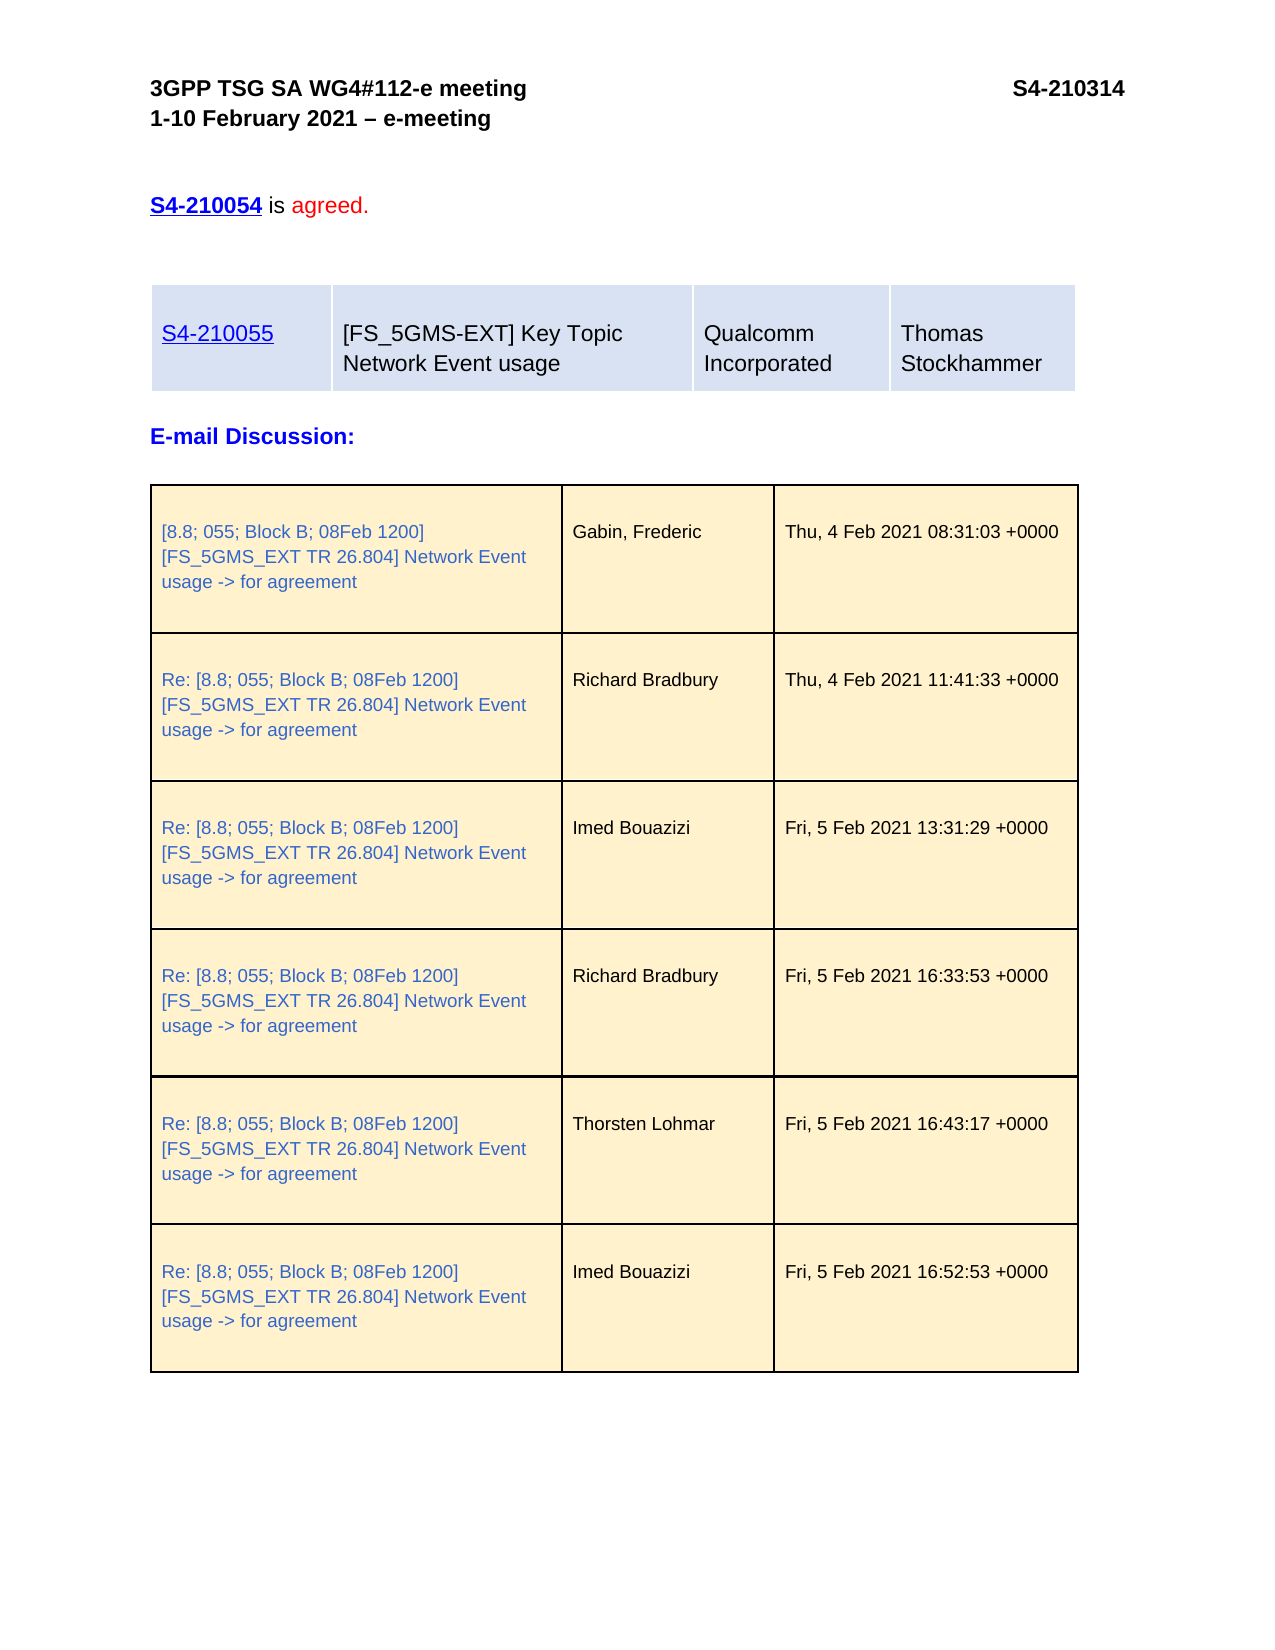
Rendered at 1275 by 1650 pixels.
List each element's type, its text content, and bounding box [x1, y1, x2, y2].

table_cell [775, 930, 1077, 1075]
text S4-210054 is agreed. [150, 192, 1125, 218]
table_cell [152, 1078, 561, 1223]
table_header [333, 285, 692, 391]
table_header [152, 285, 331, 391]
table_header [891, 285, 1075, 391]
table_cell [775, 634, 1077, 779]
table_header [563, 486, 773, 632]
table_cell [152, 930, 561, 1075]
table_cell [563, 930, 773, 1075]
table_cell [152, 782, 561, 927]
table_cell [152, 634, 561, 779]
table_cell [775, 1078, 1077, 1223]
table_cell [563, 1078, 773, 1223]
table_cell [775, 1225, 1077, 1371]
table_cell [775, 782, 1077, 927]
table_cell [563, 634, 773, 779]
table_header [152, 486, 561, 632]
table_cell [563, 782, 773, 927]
text E-mail Discussion: [150, 423, 1125, 449]
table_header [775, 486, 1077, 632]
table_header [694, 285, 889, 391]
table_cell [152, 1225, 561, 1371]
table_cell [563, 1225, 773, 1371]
